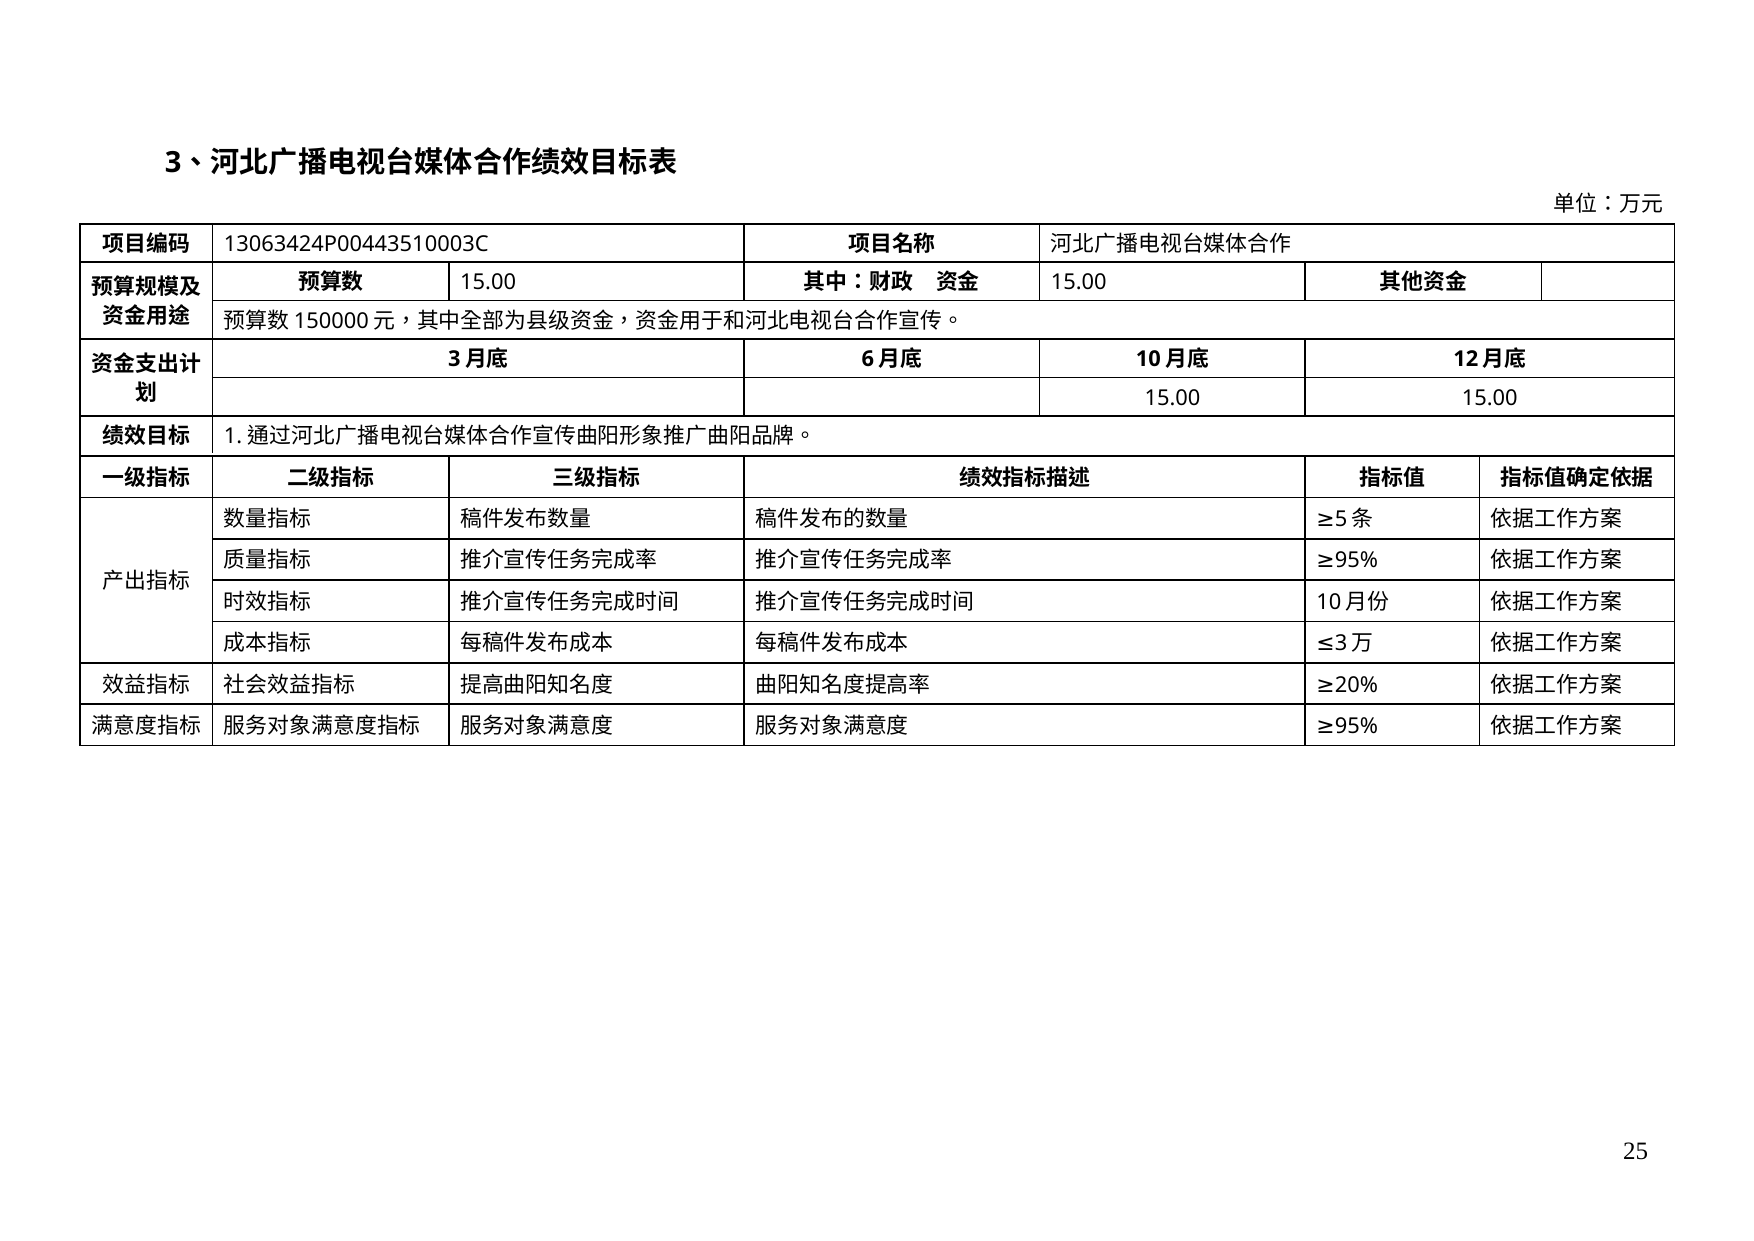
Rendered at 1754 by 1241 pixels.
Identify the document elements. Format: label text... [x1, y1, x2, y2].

table_cell 10月份 [1306, 581, 1479, 621]
text 3、河北广播电视台媒体合作绩效目标表 [106, 142, 1648, 181]
table_cell 服务对象满意度指标 [213, 705, 448, 745]
table_cell 绩效目标 [81, 417, 212, 453]
table_cell 产出指标 [81, 498, 212, 662]
table_cell 效益指标 [81, 664, 212, 703]
table_cell 13063424P00443510003C [213, 225, 743, 261]
table_header 一级指标 [81, 457, 212, 497]
table_cell 服务对象满意度 [450, 705, 743, 745]
table_cell 社会效益指标 [213, 664, 448, 703]
table_cell 依据工作方案 [1480, 664, 1674, 703]
table_cell 推介宣传任务完成率 [745, 540, 1304, 579]
table_cell 15.00 [1306, 378, 1674, 415]
table_header 指标值确定依据 [1480, 457, 1674, 497]
table_header 指标值 [1306, 457, 1479, 497]
table_cell ≥20% [1306, 664, 1479, 703]
table_cell 15.00 [1040, 263, 1304, 300]
table_header 单位：万元 [81, 183, 1674, 223]
table_cell 依据工作方案 [1480, 622, 1674, 662]
table_header 三级指标 [450, 457, 743, 497]
table_cell 推介宣传任务完成率 [450, 540, 743, 579]
table_cell 项目编码 [81, 225, 212, 261]
table_cell 1. 通过河北广播电视台媒体合作宣传曲阳形象推广曲阳品牌。 [213, 417, 1674, 453]
table_cell 稿件发布的数量 [745, 498, 1304, 538]
table_header 绩效指标描述 [745, 457, 1304, 497]
table_cell 预算数150000元，其中全部为县级资金，资金用于和河北电视台合作宣传。 [213, 301, 1674, 338]
table_cell 服务对象满意度 [745, 705, 1304, 745]
table_cell 依据工作方案 [1480, 705, 1674, 745]
table_cell [745, 378, 1039, 415]
table_cell 推介宣传任务完成时间 [745, 581, 1304, 621]
table_cell 预算规模及资金用途 [81, 263, 212, 338]
table_cell 河北广播电视台媒体合作 [1040, 225, 1674, 261]
table_cell 6月底 [745, 340, 1039, 377]
table_cell 提高曲阳知名度 [450, 664, 743, 703]
table_cell ≥5条 [1306, 498, 1479, 538]
table_cell ≥95% [1306, 705, 1479, 745]
table_cell 15.00 [450, 263, 743, 300]
table_cell 质量指标 [213, 540, 448, 579]
table_cell [213, 378, 743, 415]
table_cell 依据工作方案 [1480, 540, 1674, 579]
table_cell ≥95% [1306, 540, 1479, 579]
table_cell 15.00 [1040, 378, 1304, 415]
table_cell 依据工作方案 [1480, 581, 1674, 621]
table_cell 预算数 [213, 263, 448, 300]
table_cell 每稿件发布成本 [745, 622, 1304, 662]
table_cell ≤3万 [1306, 622, 1479, 662]
table_cell 推介宣传任务完成时间 [450, 581, 743, 621]
table_cell 曲阳知名度提高率 [745, 664, 1304, 703]
table_cell 项目名称 [745, 225, 1039, 261]
table_cell [1542, 263, 1674, 300]
table_cell 稿件发布数量 [450, 498, 743, 538]
table_cell 成本指标 [213, 622, 448, 662]
table_cell 其他资金 [1306, 263, 1541, 300]
table_cell 时效指标 [213, 581, 448, 621]
table_cell 满意度指标 [81, 705, 212, 745]
table_cell 其中：财政 资金 [745, 263, 1039, 300]
table_cell 3月底 [213, 340, 743, 377]
table_cell 依据工作方案 [1480, 498, 1674, 538]
table_cell 数量指标 [213, 498, 448, 538]
table_cell 10月底 [1040, 340, 1304, 377]
table_cell 12月底 [1306, 340, 1674, 377]
table_cell 资金支出计划 [81, 340, 212, 415]
table_header 二级指标 [213, 457, 448, 497]
table_cell 每稿件发布成本 [450, 622, 743, 662]
